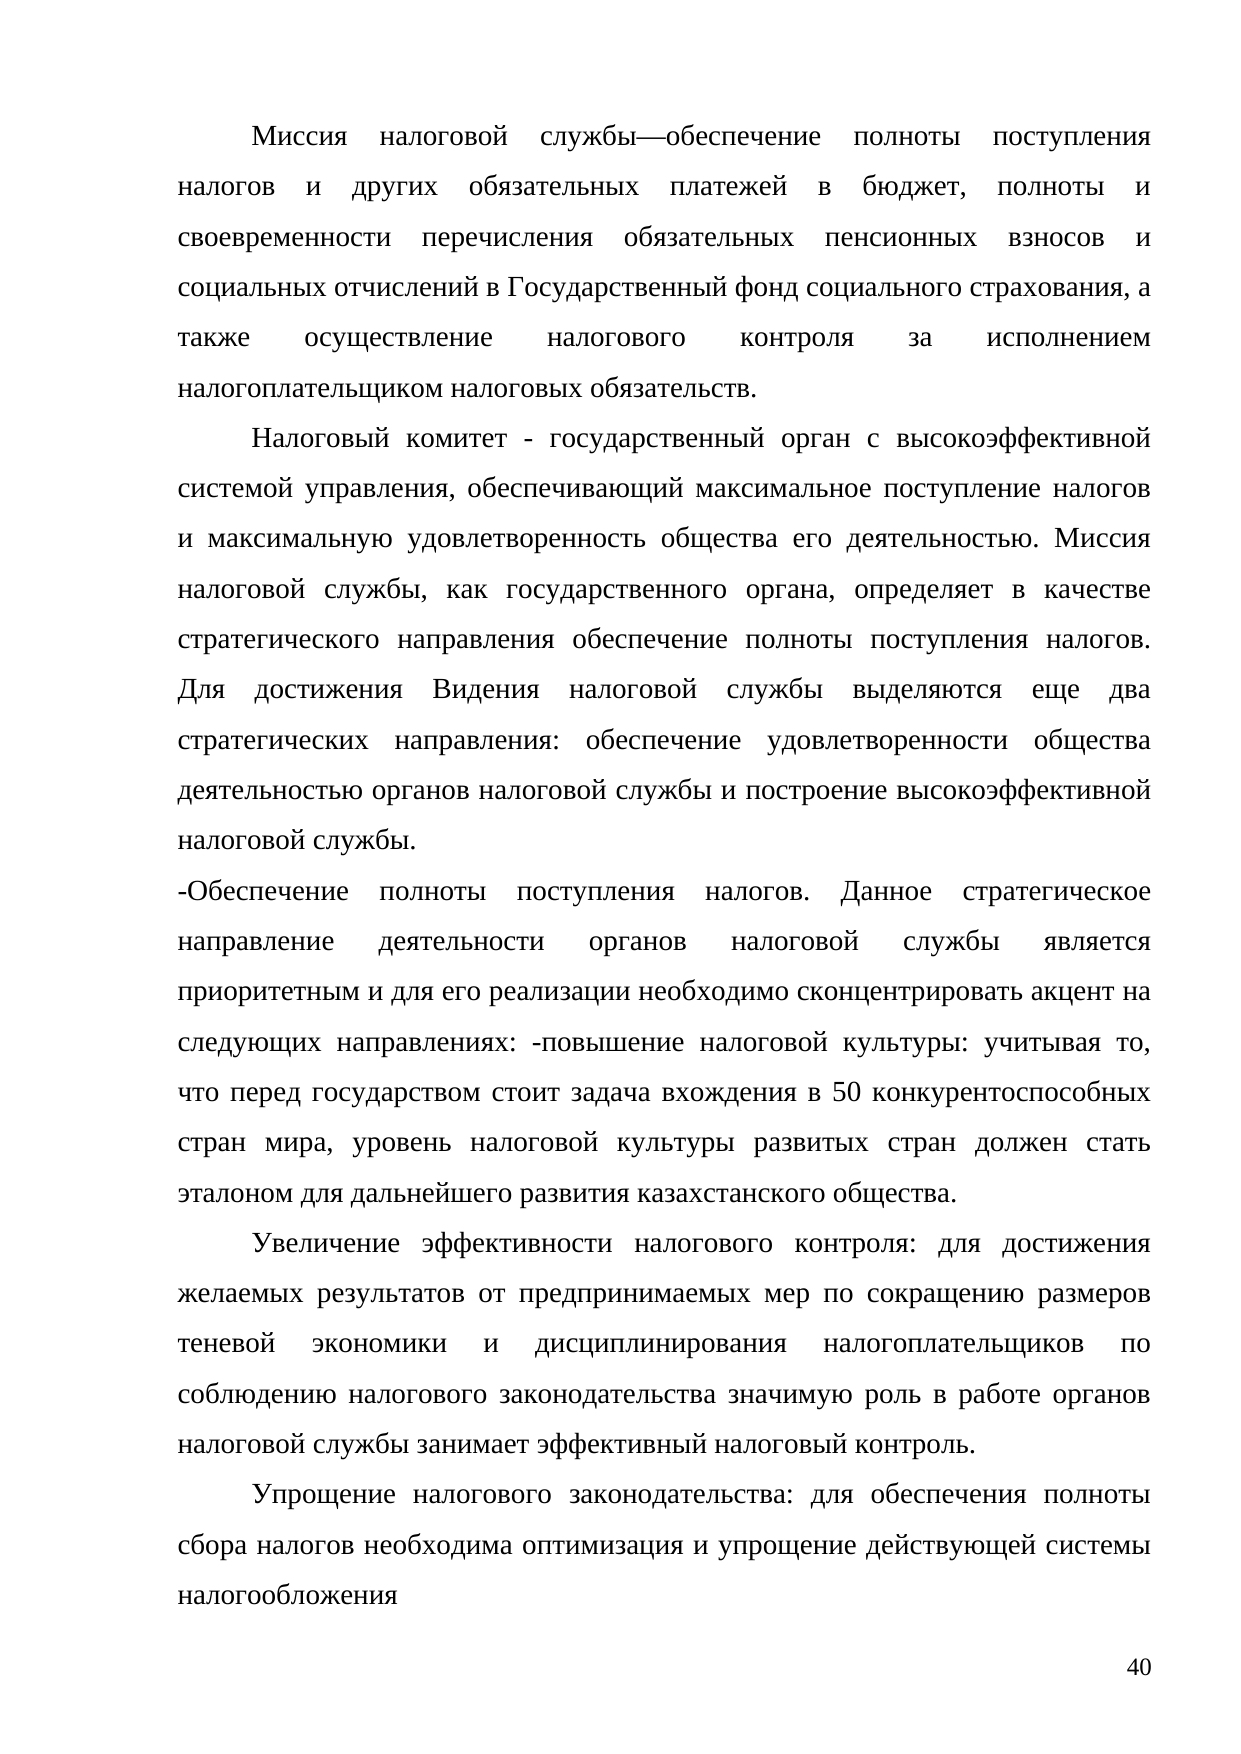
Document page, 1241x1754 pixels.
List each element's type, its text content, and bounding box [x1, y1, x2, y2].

text Упрощение налогового законодательства: для обеспечения полноты сбора налогов необходима оптимизация и упрощение действующей системы налогообложения [177, 1477, 1152, 1611]
text Налоговый комитет - государственный орган с высокоэффективной системой управления, обеспечивающий максимальное поступление налогов и максимальную удовлетворенность общества его деятельностью. Миссия налоговой службы, как государственного органа, определяет в качестве стратегического направления обеспечение полноты поступления налогов. Для достижения Видения налоговой службы выделяются еще два стратегических направления: обеспечение удовлетворенности общества деятельностью органов налоговой службы и построение высокоэффективной налоговой службы. [177, 420, 1152, 856]
text Увеличение эффективности налогового контроля: для достижения желаемых результатов от предпринимаемых мер по сокращению размеров теневой экономики и дисциплинирования налогоплательщиков по соблюдению налогового законодательства значимую роль в работе органов налоговой службы занимает эффективный налоговый контроль. [177, 1225, 1152, 1460]
text -Обеспечение полноты поступления налогов. Данное стратегическое направление деятельности органов налоговой службы является приоритетным и для его реализации необходимо сконцентрировать акцент на следующих направлениях: -повышение налоговой культуры: учитывая то, что перед государством стоит задача вхождения в 50 конкурентоспособных стран мира, уровень налоговой культуры развитых стран должен стать эталоном для дальнейшего развития казахстанского общества. [177, 873, 1152, 1208]
text Миссия налоговой службы—обеспечение полноты поступления налогов и других обязательных платежей в бюджет, полноты и своевременности перечисления обязательных пенсионных взносов и социальных отчислений в Государственный фонд социального страхования, а также осуществление налогового контроля за исполнением налогоплательщиком налоговых обязательств. [177, 118, 1152, 403]
